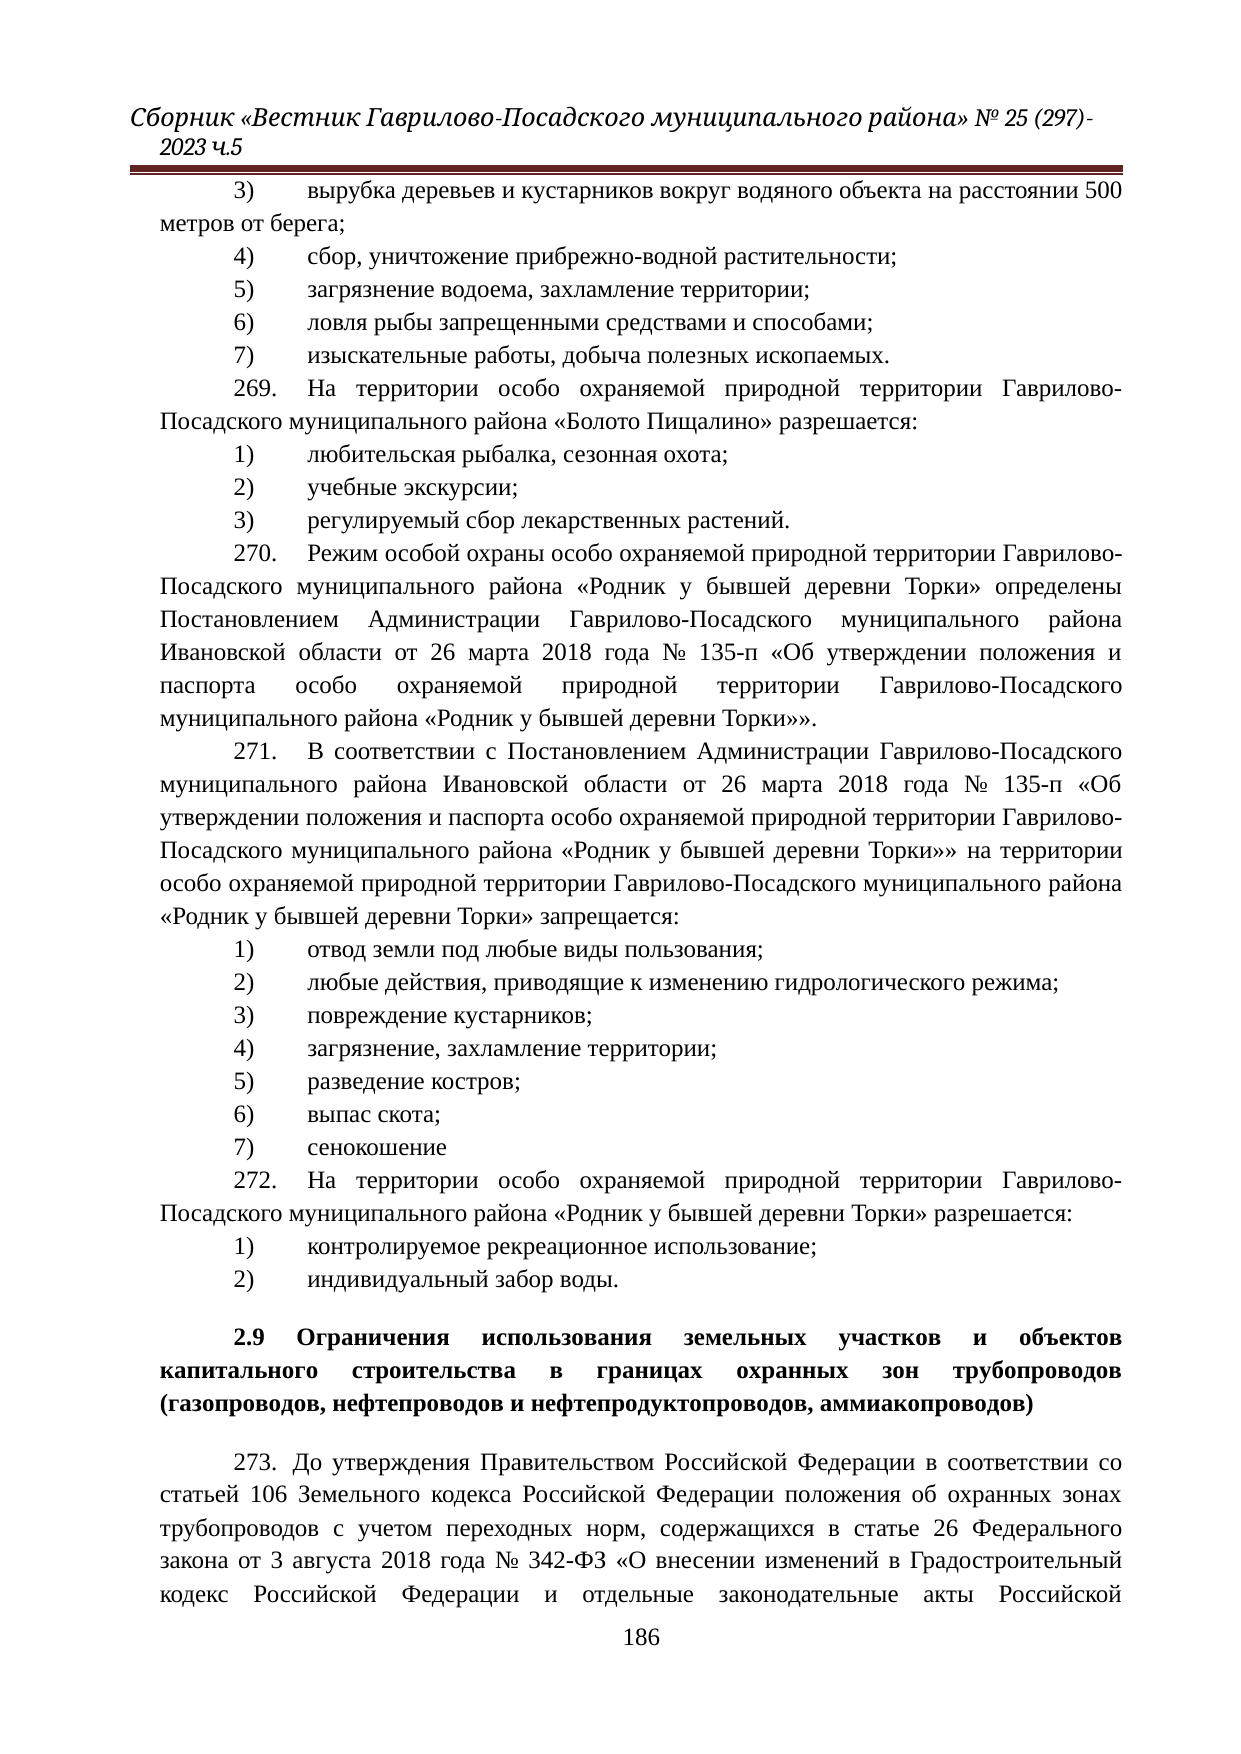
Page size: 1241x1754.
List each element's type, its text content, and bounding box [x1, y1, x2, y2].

list ловля рыбы запрещенными средствами и способами; [159, 307, 1123, 336]
list сенокошение [159, 1132, 1123, 1161]
list вырубка деревьев и кустарников вокруг водяного объекта на расстоянии 500 метров от берега; [159, 175, 1123, 237]
list повреждение кустарников; [159, 1000, 1123, 1029]
list На территории особо охраняемой природной территории Гаврилово-Посадского муниципального района «Родник у бывшей деревни Торки» разрешается: [159, 1165, 1123, 1227]
list отвод земли под любые виды пользования; [159, 934, 1123, 963]
list В соответствии с Постановлением Администрации Гаврилово-Посадского муниципального района Ивановской области от 26 марта 2018 года № 135-п «Об утверждении положения и паспорта особо охраняемой природной территории Гаврилово-Посадского муниципального района «Родник у бывшей деревни Торки»» на территории особо охраняемой природной территории Гаврилово-Посадского муниципального района «Родник у бывшей деревни Торки» запрещается: [159, 736, 1123, 930]
list выпас скота; [159, 1099, 1123, 1128]
list изыскательные работы, добыча полезных ископаемых. [159, 340, 1123, 369]
list сбор, уничтожение прибрежно-водной растительности; [159, 241, 1123, 269]
list загрязнение, захламление территории; [159, 1033, 1123, 1062]
list Режим особой охраны особо охраняемой природной территории Гаврилово-Посадского муниципального района «Родник у бывшей деревни Торки» определены Постановлением Администрации Гаврилово-Посадского муниципального района Ивановской области от 26 марта 2018 года № 135-п «Об утверждении положения и паспорта особо охраняемой природной территории Гаврилово-Посадского муниципального района «Родник у бывшей деревни Торки»». [159, 538, 1123, 732]
list контролируемое рекреационное использование; [159, 1231, 1123, 1260]
list индивидуальный забор воды. [159, 1264, 1123, 1293]
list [159, 1447, 1123, 1607]
subtitle 2.9 Ограничения использования земельных участков и объектов капитального строительства в границах охранных зон трубопроводов (газопроводов, нефтепроводов и нефтепродуктопроводов, аммиакопроводов) [159, 1322, 1123, 1417]
list На территории особо охраняемой природной территории Гаврилово-Посадского муниципального района «Болото Пищалино» разрешается: [159, 373, 1123, 435]
list любые действия, приводящие к изменению гидрологического режима; [159, 967, 1123, 996]
list регулируемый сбор лекарственных растений. [159, 505, 1123, 534]
list учебные экскурсии; [159, 472, 1123, 501]
list загрязнение водоема, захламление территории; [159, 274, 1123, 303]
list разведение костров; [159, 1066, 1123, 1095]
list любительская рыбалка, сезонная охота; [159, 439, 1123, 468]
